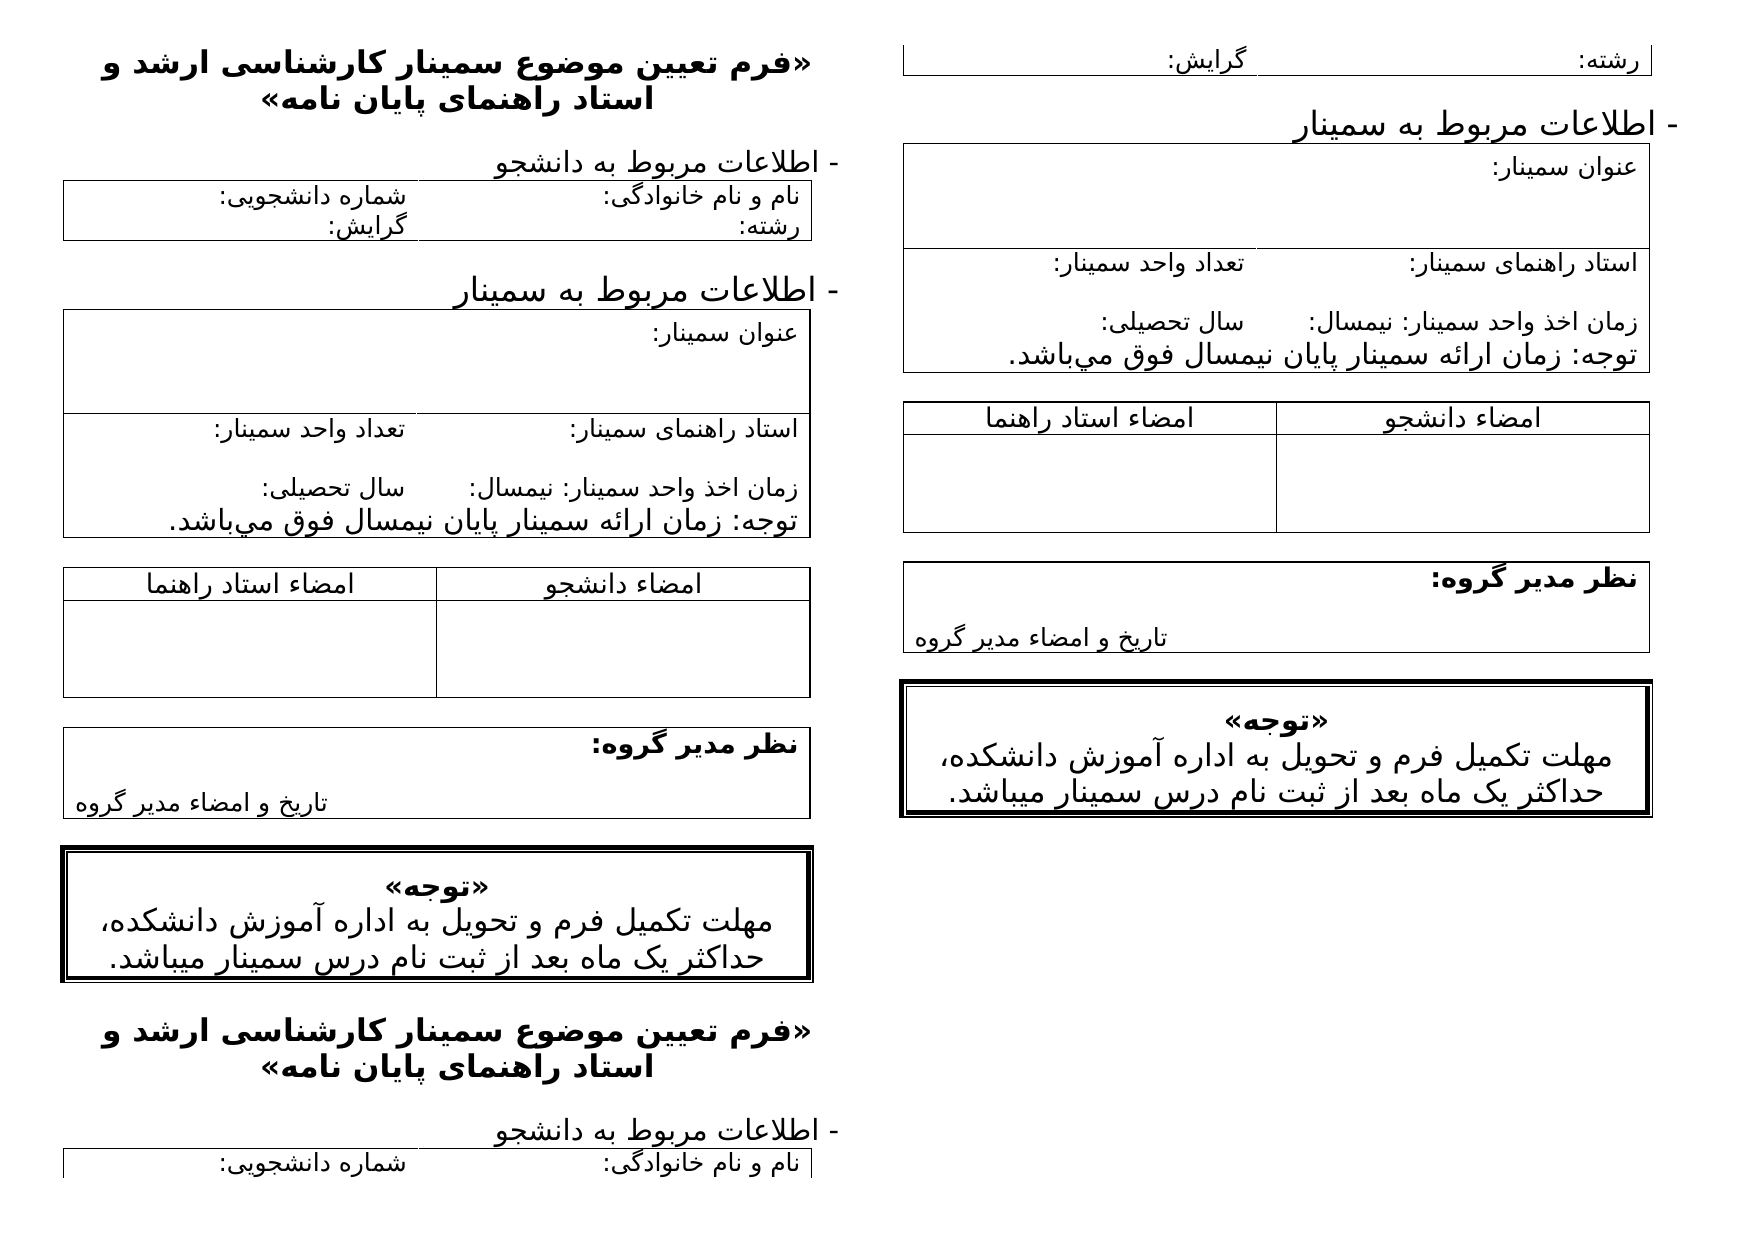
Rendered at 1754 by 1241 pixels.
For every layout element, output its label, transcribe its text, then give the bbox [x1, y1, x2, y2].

table_header عنوان سمینار: [904, 144, 1649, 247]
table_cell زمان اخذ واحد سمینار: نیمسال: [1257, 279, 1649, 337]
table_header «توجه» مهلت تكميل فرم و تحويل به اداره آموزش دانشكده، حداکثر یک ماه بعد از ثبت نام درس سمینار میباشد. [907, 687, 1645, 810]
table_cell [64, 601, 436, 697]
title «فرم تعيين موضوع سمينار کارشناسی ارشد و استاد راهنمای پایان نامه» [75, 44, 839, 117]
table_header «توجه» مهلت تكميل فرم و تحويل به اداره آموزش دانشكده، حداکثر یک ماه بعد از ثبت نام درس سمینار میباشد. [68, 853, 806, 976]
title «فرم تعيين موضوع سمينار کارشناسی ارشد و استاد راهنمای پایان نامه» [75, 1012, 839, 1085]
table_header عنوان سمینار: [64, 310, 809, 413]
table_cell [1277, 435, 1649, 532]
table_header نام و نام خانوادگی: [419, 181, 811, 210]
table_header شماره دانشجویی: [64, 1149, 418, 1178]
table_cell گرایش: [904, 45, 1257, 74]
table_cell تعداد واحد سمینار: [904, 249, 1256, 278]
table_header امضاء دانشجو [437, 568, 809, 600]
table_header امضاء دانشجو [1277, 403, 1649, 434]
table_cell تعداد واحد سمینار: [64, 414, 416, 443]
subtitle - اطلاعات مربوط به دانشجو [75, 146, 839, 180]
table_cell [904, 435, 1276, 532]
table_cell توجه: زمان ارائه سمينار پايان نيمسال فوق مي‌باشد. [64, 503, 809, 537]
subtitle - اطلاعات مربوط به سمينار [914, 104, 1679, 143]
table_cell سال تحصیلی: [904, 279, 1256, 337]
table_cell توجه: زمان ارائه سمينار پايان نيمسال فوق مي‌باشد. [904, 338, 1649, 372]
table_cell [437, 601, 809, 697]
table_header امضاء استاد راهنما [904, 403, 1276, 434]
table_cell رشته: [419, 211, 811, 240]
table_cell استاد راهنمای سمینار: [1257, 249, 1649, 278]
table_cell سال تحصیلی: [64, 444, 416, 502]
table_header شماره دانشجویی: [64, 181, 418, 210]
table_cell رشته: [1258, 45, 1651, 74]
subtitle - اطلاعات مربوط به سمينار [75, 270, 839, 309]
table_cell زمان اخذ واحد سمینار: نیمسال: [417, 444, 809, 502]
subtitle - اطلاعات مربوط به دانشجو [75, 1113, 839, 1147]
table_header نام و نام خانوادگی: [419, 1149, 811, 1178]
table_header امضاء استاد راهنما [64, 568, 436, 600]
table_header نظر مدیر گروه: تاریخ و امضاء مدیر گروه [904, 563, 1649, 652]
table_cell گرایش: [64, 211, 418, 240]
table_cell استاد راهنمای سمینار: [417, 414, 809, 443]
table_header نظر مدیر گروه: تاریخ و امضاء مدیر گروه [64, 728, 809, 818]
